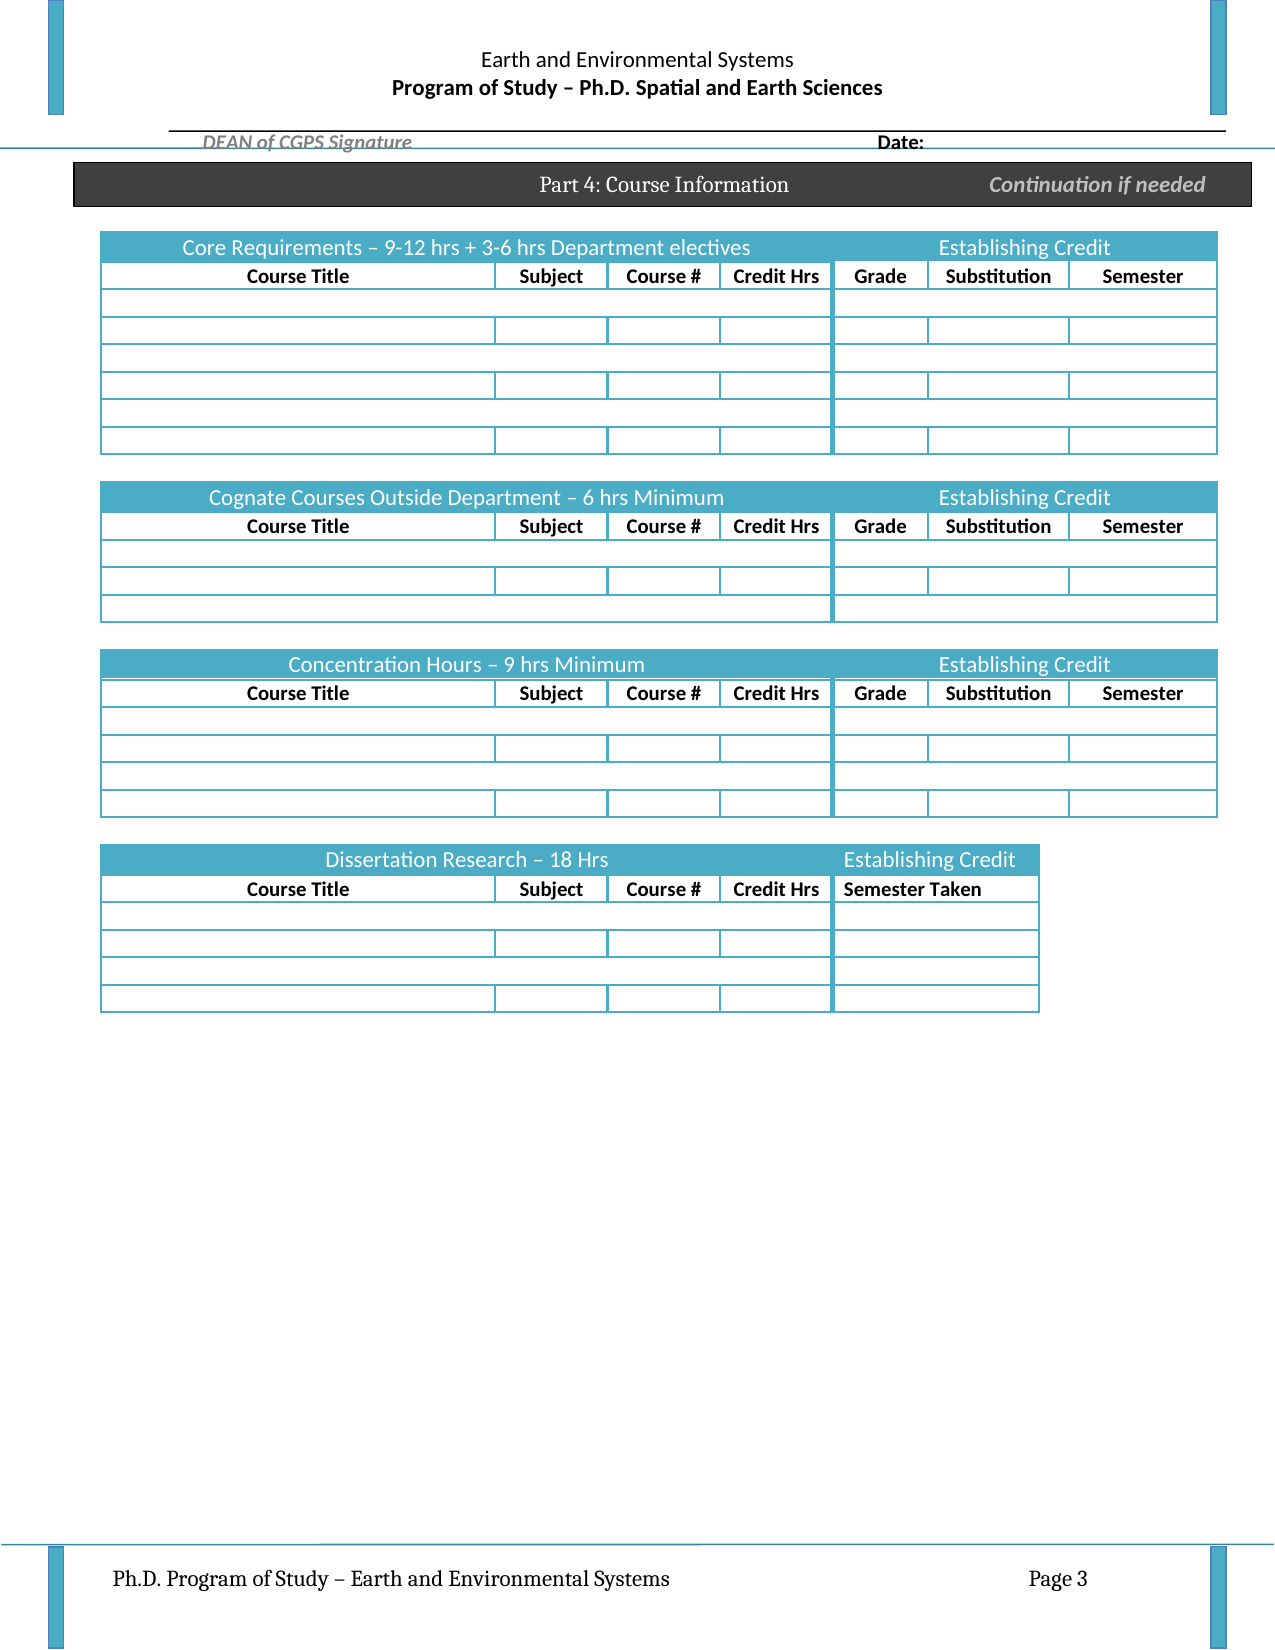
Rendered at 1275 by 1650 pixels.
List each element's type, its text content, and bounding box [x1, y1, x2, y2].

table_cell Substitution [929, 513, 1068, 538]
table_header Cognate Courses Outside Department – 6 hrs Minimum [102, 483, 830, 511]
table_cell [496, 318, 606, 343]
table_cell Course # [609, 681, 719, 706]
table_cell [102, 290, 495, 316]
table_cell [1069, 763, 1216, 788]
table_cell [495, 763, 607, 788]
table_cell Course # [609, 513, 719, 538]
table_cell [1070, 428, 1216, 453]
table_cell [720, 290, 830, 316]
table_cell [609, 736, 719, 761]
table_cell [721, 568, 830, 593]
table_cell [495, 596, 607, 621]
table_header Establishing Credit [835, 233, 1216, 261]
table_cell [929, 791, 1068, 816]
table_cell [929, 318, 1068, 343]
table_cell [608, 958, 720, 984]
table_cell Course # [609, 263, 719, 288]
table_cell [1069, 541, 1216, 566]
table_cell Semester Taken [835, 876, 1038, 901]
table_cell [835, 931, 1038, 956]
table_cell [608, 763, 720, 788]
table_cell [496, 736, 606, 761]
table_cell Credit Hrs [721, 876, 830, 901]
table_cell [720, 958, 830, 984]
table_cell [835, 290, 928, 316]
table_cell [495, 541, 607, 566]
table_cell [928, 400, 1069, 426]
table_cell Subject [496, 681, 606, 706]
table_cell [102, 708, 495, 733]
table_cell [102, 791, 494, 816]
table_cell [720, 903, 830, 929]
table_cell [608, 400, 720, 426]
table_cell [496, 373, 606, 398]
table_cell [609, 931, 719, 956]
table_cell [495, 290, 607, 316]
table_cell [835, 903, 1038, 929]
table_cell Credit Hrs [721, 681, 830, 706]
table_cell Course # [609, 876, 719, 901]
table_cell [928, 763, 1069, 788]
table_cell [609, 986, 719, 1011]
table_cell [608, 290, 720, 316]
table_cell Grade [835, 261, 927, 288]
table_cell [929, 736, 1068, 761]
table_cell [609, 428, 719, 453]
table_cell [495, 400, 607, 426]
table_cell [928, 708, 1069, 733]
table_header Dissertation Research – 18 Hrs [102, 846, 830, 874]
table_cell [1069, 708, 1216, 733]
table_header Establishing Credit [835, 483, 1216, 511]
table_cell [102, 986, 494, 1011]
table_cell [835, 708, 928, 733]
table_cell [720, 596, 830, 621]
table_cell [835, 763, 928, 788]
table_cell Grade [835, 681, 927, 706]
table_cell [835, 373, 927, 398]
table_cell [929, 373, 1068, 398]
table_header Establishing Credit [835, 846, 1038, 874]
table_cell [721, 373, 830, 398]
table_cell [929, 428, 1068, 453]
table_cell [721, 318, 830, 343]
table_cell [496, 986, 606, 1011]
table_cell [496, 428, 606, 453]
table_cell Course Title [102, 263, 494, 288]
table_cell Semester [1070, 681, 1216, 706]
table_cell [928, 541, 1069, 566]
table_cell Semester [1070, 261, 1216, 288]
table_cell [608, 596, 720, 621]
table_cell [102, 345, 495, 371]
table_cell [102, 931, 494, 956]
table_cell Course Title [102, 681, 494, 706]
table_cell [721, 931, 830, 956]
table_cell [102, 596, 495, 621]
table_cell [720, 345, 830, 371]
table_cell Grade [835, 513, 927, 538]
table_cell [102, 903, 495, 929]
table_cell [835, 400, 928, 426]
table_cell [102, 763, 495, 788]
table_cell [102, 428, 494, 453]
table_cell [835, 736, 927, 761]
table_cell [1070, 736, 1216, 761]
table_cell Substitution [929, 261, 1068, 288]
table_cell [102, 373, 494, 398]
table_cell [721, 791, 830, 816]
table_cell [496, 791, 606, 816]
table_cell [496, 931, 606, 956]
table_cell [1069, 400, 1216, 426]
table_cell [102, 400, 495, 426]
table_cell [609, 568, 719, 593]
table_cell [608, 903, 720, 929]
table_cell [928, 290, 1069, 316]
table_cell [835, 958, 1038, 984]
table_cell [835, 541, 928, 566]
table_cell [720, 763, 830, 788]
table_cell [721, 428, 830, 453]
table_header Establishing Credit [835, 651, 1216, 678]
table_header Concentration Hours – 9 hrs Minimum [102, 651, 830, 678]
table_cell Substitution [929, 681, 1068, 706]
table_cell [609, 373, 719, 398]
table_cell [835, 791, 927, 816]
table_cell [1070, 791, 1216, 816]
table_cell [495, 958, 607, 984]
table_cell [835, 318, 927, 343]
table_cell [835, 568, 927, 593]
table_cell [1069, 345, 1216, 371]
table_cell [1070, 318, 1216, 343]
table_cell [495, 708, 607, 733]
table_cell [720, 541, 830, 566]
table_cell [928, 596, 1069, 621]
table_cell [102, 958, 495, 984]
table_cell [609, 318, 719, 343]
table_cell [929, 568, 1068, 593]
table_cell [102, 568, 494, 593]
table_cell [102, 736, 494, 761]
table_cell [608, 708, 720, 733]
table_cell [1069, 290, 1216, 316]
table_cell Semester [1070, 513, 1216, 538]
table_cell [928, 345, 1069, 371]
table_cell [721, 736, 830, 761]
table_cell [835, 596, 928, 621]
table_cell Credit Hrs [721, 263, 830, 288]
table_header Core Requirements – 9-12 hrs + 3-6 hrs Department electives [102, 233, 830, 261]
table_cell [496, 568, 606, 593]
table_cell [1069, 596, 1216, 621]
table_cell [1070, 373, 1216, 398]
table_cell [608, 541, 720, 566]
table_cell [720, 400, 830, 426]
table_cell [721, 986, 830, 1011]
table_cell Credit Hrs [721, 513, 830, 538]
table_cell [495, 903, 607, 929]
table_cell [835, 345, 928, 371]
table_cell Course Title [102, 513, 494, 538]
table_cell [835, 986, 1038, 1011]
text DEAN of CGPS Signature Date: [202, 132, 1162, 154]
table_cell [609, 791, 719, 816]
table_cell Subject [496, 263, 606, 288]
table_cell [835, 428, 927, 453]
table_cell [1070, 568, 1216, 593]
table_cell [720, 708, 830, 733]
table_cell [102, 541, 495, 566]
table_cell [495, 345, 607, 371]
table_cell Subject [496, 513, 606, 538]
table_cell Subject [496, 876, 606, 901]
table_cell [608, 345, 720, 371]
table_cell [102, 318, 494, 343]
table_cell Course Title [102, 876, 494, 901]
